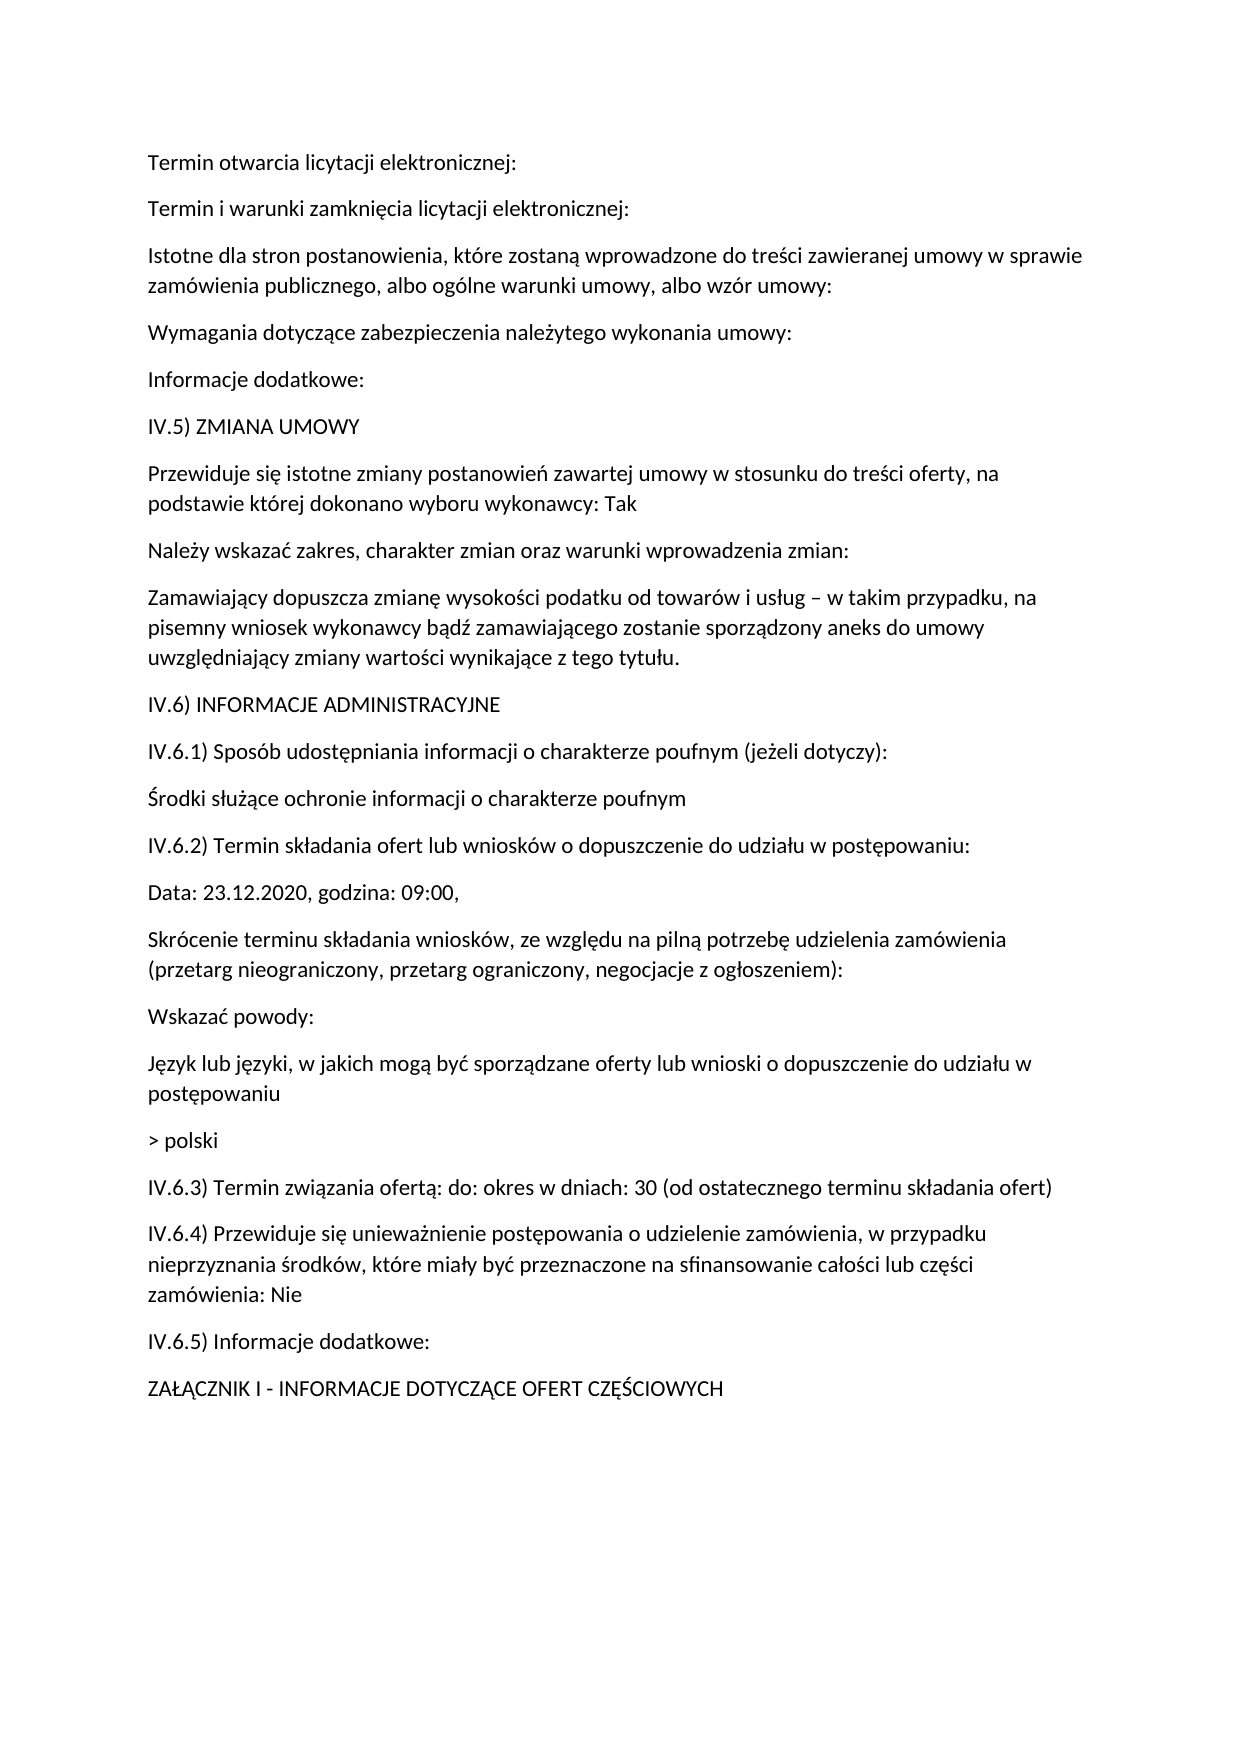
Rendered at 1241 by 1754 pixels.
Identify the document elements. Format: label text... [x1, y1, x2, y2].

text IV.6.5) Informacje dodatkowe: [148, 1327, 1093, 1355]
text Przewiduje się istotne zmiany postanowień zawartej umowy w stosunku do treści oferty, na podstawie której dokonano wyboru wykonawcy: Tak [148, 459, 1093, 517]
text Zamawiający dopuszcza zmianę wysokości podatku od towarów i usług – w takim przypadku, na pisemny wniosek wykonawcy bądź zamawiającego zostanie sporządzony aneks do umowy uwzględniający zmiany wartości wynikające z tego tytułu. [148, 583, 1093, 671]
text IV.6.1) Sposób udostępniania informacji o charakterze poufnym (jeżeli dotyczy): [148, 737, 1093, 765]
text Wskazać powody: [148, 1002, 1093, 1030]
text Wymagania dotyczące zabezpieczenia należytego wykonania umowy: [148, 318, 1093, 346]
text IV.6.2) Termin składania ofert lub wniosków o dopuszczenie do udziału w postępowaniu: [148, 831, 1093, 859]
text Środki służące ochronie informacji o charakterze poufnym [148, 784, 1093, 812]
text Należy wskazać zakres, charakter zmian oraz warunki wprowadzenia zmian: [148, 536, 1093, 564]
text Istotne dla stron postanowienia, które zostaną wprowadzone do treści zawieranej umowy w sprawie zamówienia publicznego, albo ogólne warunki umowy, albo wzór umowy: [148, 241, 1093, 299]
text Skrócenie terminu składania wniosków, ze względu na pilną potrzebę udzielenia zamówienia (przetarg nieograniczony, przetarg ograniczony, negocjacje z ogłoszeniem): [148, 925, 1093, 983]
text IV.5) ZMIANA UMOWY [148, 412, 1093, 440]
text Termin i warunki zamknięcia licytacji elektronicznej: [148, 194, 1093, 222]
text IV.6.3) Termin związania ofertą: do: okres w dniach: 30 (od ostatecznego terminu składania ofert) [148, 1173, 1093, 1201]
text ZAŁĄCZNIK I - INFORMACJE DOTYCZĄCE OFERT CZĘŚCIOWYCH [148, 1374, 1093, 1402]
text Informacje dodatkowe: [148, 365, 1093, 393]
text > polski [148, 1126, 1093, 1154]
text Język lub języki, w jakich mogą być sporządzane oferty lub wnioski o dopuszczenie do udziału w postępowaniu [148, 1049, 1093, 1107]
text Data: 23.12.2020, godzina: 09:00, [148, 878, 1093, 906]
text IV.6.4) Przewiduje się unieważnienie postępowania o udzielenie zamówienia, w przypadku nieprzyznania środków, które miały być przeznaczone na sfinansowanie całości lub części zamówienia: Nie [148, 1219, 1093, 1308]
text IV.6) INFORMACJE ADMINISTRACYJNE [148, 690, 1093, 718]
text Termin otwarcia licytacji elektronicznej: [148, 148, 1093, 176]
